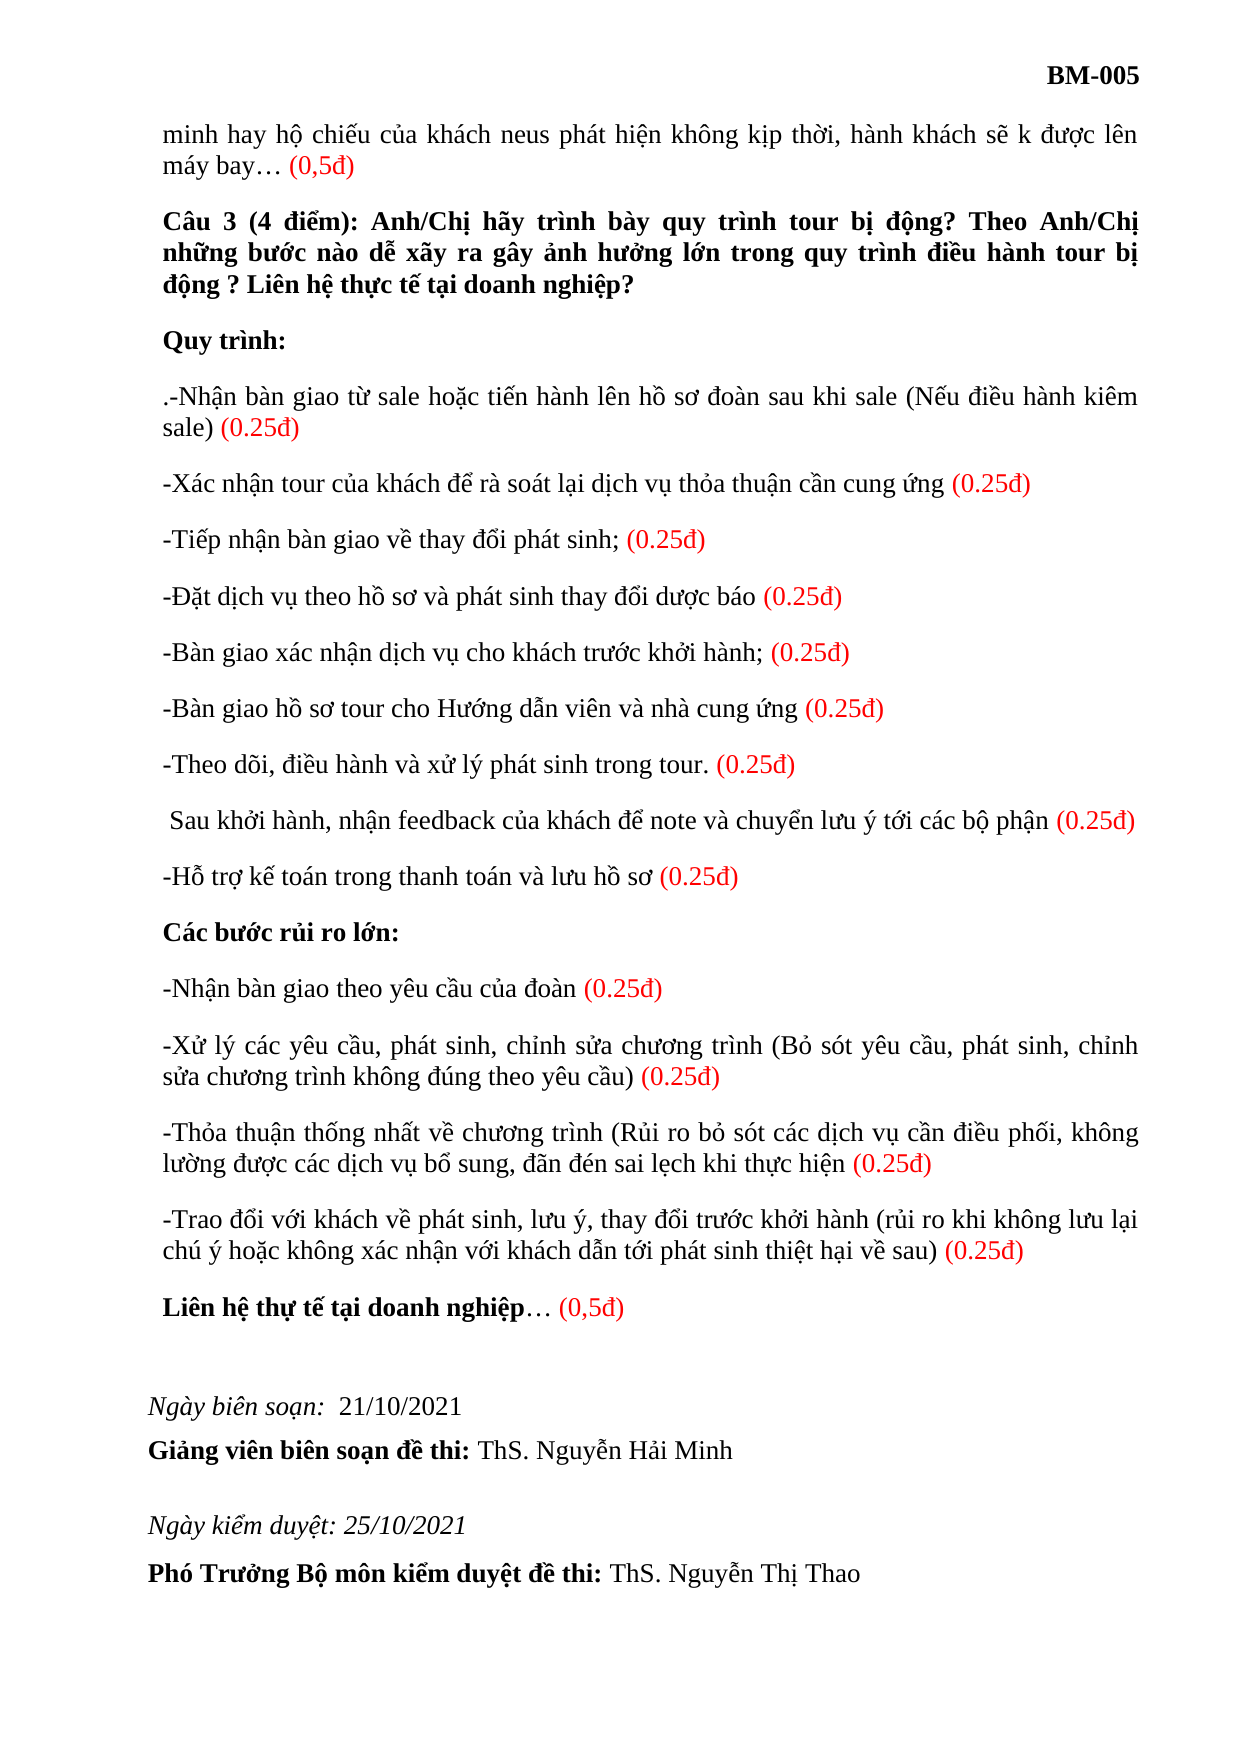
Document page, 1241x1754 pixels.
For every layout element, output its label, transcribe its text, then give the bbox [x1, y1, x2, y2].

text -Xác nhận tour của khách để rà soát lại dịch vụ thỏa thuận cần cung ứng (0.25đ) [162, 467, 1140, 498]
text Giảng viên biên soạn đề thi: ThS. Nguyễn Hải Minh [148, 1434, 1140, 1465]
text -Hỗ trợ kế toán trong thanh toán và lưu hồ sơ (0.25đ) [162, 860, 1140, 891]
text Ngày biên soạn: 21/10/2021 [148, 1390, 1140, 1422]
text Ngày kiểm duyệt: 25/10/2021 [148, 1509, 1140, 1540]
text .-Nhận bàn giao từ sale hoặc tiến hành lên hồ sơ đoàn sau khi sale (Nếu điều hành kiêm sale) (0.25đ) [162, 380, 1140, 442]
text -Bàn giao hồ sơ tour cho Hướng dẫn viên và nhà cung ứng (0.25đ) [162, 692, 1140, 723]
text -Bàn giao xác nhận dịch vụ cho khách trước khởi hành; (0.25đ) [162, 636, 1140, 667]
text Sau khởi hành, nhận feedback của khách để note và chuyển lưu ý tới các bộ phận (0.25đ) [162, 804, 1140, 835]
text -Thỏa thuận thống nhất về chương trình (Rủi ro bỏ sót các dịch vụ cần điều phối, không lường được các dịch vụ bổ sung, đãn đén sai lẹch khi thực hiện (0.25đ) [162, 1116, 1140, 1178]
text Liên hệ thự tế tại doanh nghiệp… (0,5đ) [162, 1291, 1140, 1322]
text -Đặt dịch vụ theo hồ sơ và phát sinh thay đổi dược báo (0.25đ) [162, 579, 1140, 611]
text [162, 118, 1140, 180]
text -Theo dõi, điều hành và xử lý phát sinh trong tour. (0.25đ) [162, 748, 1140, 779]
text Phó Trưởng Bộ môn kiểm duyệt đề thi: ThS. Nguyễn Thị Thao [148, 1557, 1140, 1588]
text -Xử lý các yêu cầu, phát sinh, chỉnh sửa chương trình (Bỏ sót yêu cầu, phát sinh, chỉnh sửa chương trình không đúng theo yêu cầu) (0.25đ) [162, 1029, 1140, 1091]
text -Nhận bàn giao theo yêu cầu của đoàn (0.25đ) [162, 973, 1140, 1004]
text Câu 3 (4 điểm): Anh/Chị hãy trình bày quy trình tour bị động? Theo Anh/Chị những bước nào dễ xãy ra gây ảnh hưởng lớn trong quy trình điều hành tour bị động ? Liên hệ thực tế tại doanh nghiệp? [162, 205, 1140, 299]
text -Trao đổi với khách về phát sinh, lưu ý, thay đổi trước khởi hành (rủi ro khi không lưu lại chú ý hoặc không xác nhận với khách dẫn tới phát sinh thiệt hại về sau) (0.25đ) [162, 1203, 1140, 1266]
text Các bước rủi ro lớn: [162, 916, 1140, 948]
text -Tiếp nhận bàn giao về thay đổi phát sinh; (0.25đ) [162, 523, 1140, 554]
text Quy trình: [162, 324, 1140, 355]
